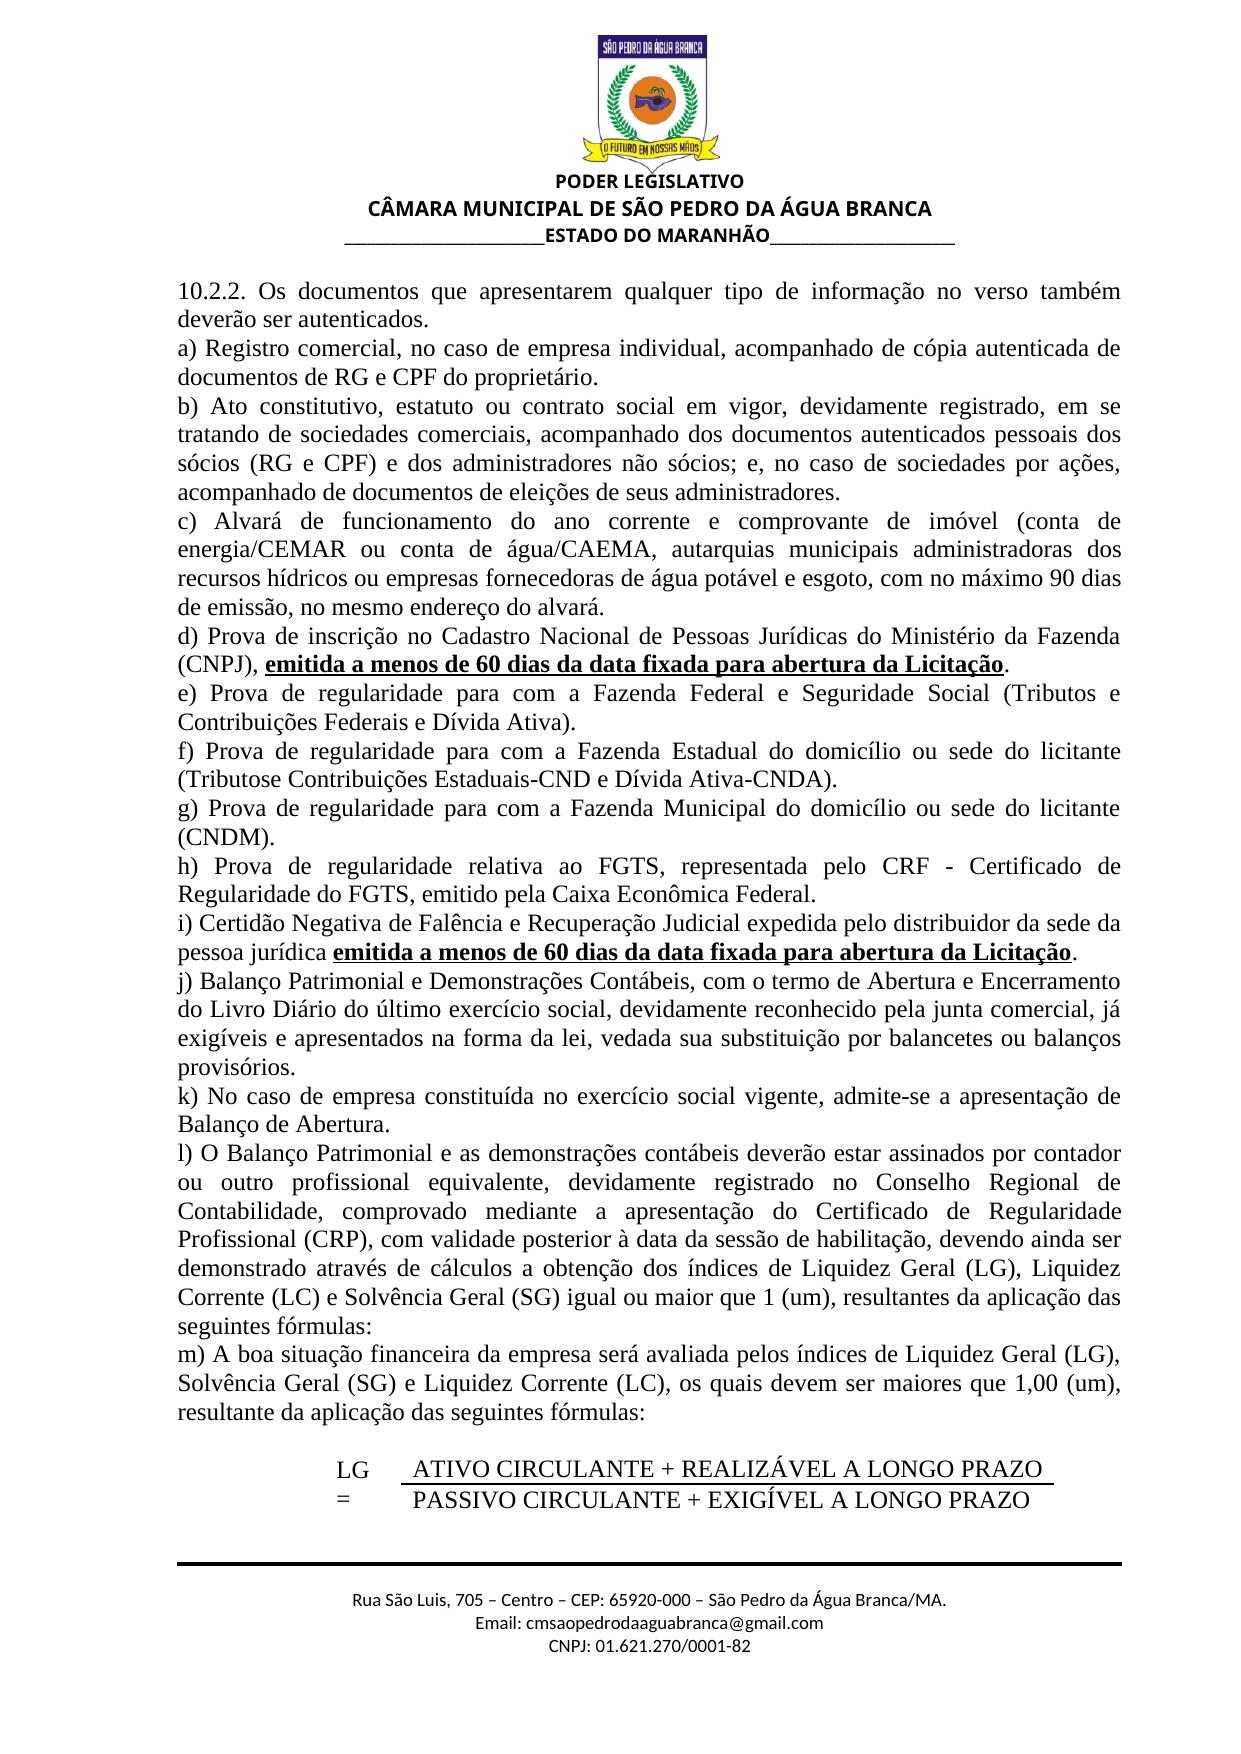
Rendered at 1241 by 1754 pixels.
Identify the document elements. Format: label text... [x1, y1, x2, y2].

picture [581, 35, 720, 174]
text i) Certidão Negativa de Falência e Recuperação Judicial expedida pelo distribuidor da sede da pessoa jurídica emitida a menos de 60 dias da data fixada para abertura da Licitação. [177, 908, 1122, 966]
text h) Prova de regularidade relativa ao FGTS, representada pelo CRF - Certificado de Regularidade do FGTS, emitido pela Caixa Econômica Federal. [177, 851, 1122, 908]
text 10.2.2. Os documentos que apresentarem qualquer tipo de informação no verso também deverão ser autenticados. [177, 276, 1122, 333]
table_header ATIVO CIRCULANTE + REALIZÁVEL A LONGO PRAZO [401, 1455, 1054, 1483]
text e) Prova de regularidade para com a Fazenda Federal e Seguridade Social (Tributos e Contribuições Federais e Dívida Ativa). [177, 678, 1122, 736]
text g) Prova de regularidade para com a Fazenda Municipal do domicílio ou sede do licitante (CNDM). [177, 793, 1122, 851]
text m) A boa situação financeira da empresa será avaliada pelos índices de Liquidez Geral (LG), Solvência Geral (SG) e Liquidez Corrente (LC), os quais devem ser maiores que 1,00 (um), resultante da aplicação das seguintes fórmulas: [177, 1339, 1122, 1426]
text d) Prova de inscrição no Cadastro Nacional de Pessoas Jurídicas do Ministério da Fazenda (CNPJ), emitida a menos de 60 dias da data fixada para abertura da Licitação. [177, 621, 1122, 678]
text j) Balanço Patrimonial e Demonstrações Contábeis, com o termo de Abertura e Encerramento do Livro Diário do último exercício social, devidamente reconhecido pela junta comercial, já exigíveis e apresentados na forma da lei, vedada sua substituição por balancetes ou balanços provisórios. [177, 966, 1122, 1081]
text k) No caso de empresa constituída no exercício social vigente, admite-se a apresentação de Balanço de Abertura. [177, 1081, 1122, 1138]
text c) Alvará de funcionamento do ano corrente e comprovante de imóvel (conta de energia/CEMAR ou conta de água/CAEMA, autarquias municipais administradoras dos recursos hídricos ou empresas fornecedoras de água potável e esgoto, com no máximo 90 dias de emissão, no mesmo endereço do alvará. [177, 506, 1122, 621]
text l) O Balanço Patrimonial e as demonstrações contábeis deverão estar assinados por contador ou outro profissional equivalente, devidamente registrado no Conselho Regional de Contabilidade, comprovado mediante a apresentação do Certificado de Regularidade Profissional (CRP), com validade posterior à data da sessão de habilitação, devendo ainda ser demonstrado através de cálculos a obtenção dos índices de Liquidez Geral (LG), Liquidez Corrente (LC) e Solvência Geral (SG) igual ou maior que 1 (um), resultantes da aplicação das seguintes fórmulas: [177, 1138, 1122, 1339]
text b) Ato constitutivo, estatuto ou contrato social em vigor, devidamente registrado, em se tratando de sociedades comerciais, acompanhado dos documentos autenticados pessoais dos sócios (RG e CPF) e dos administradores não sócios; e, no caso de sociedades por ações, acompanhado de documentos de eleições de seus administradores. [177, 391, 1122, 506]
text a) Registro comercial, no caso de empresa individual, acompanhado de cópia autenticada de documentos de RG e CPF do proprietário. [177, 333, 1122, 391]
table_cell PASSIVO CIRCULANTE + EXIGÍVEL A LONGO PRAZO [401, 1485, 1054, 1514]
table_header LG = [325, 1455, 401, 1514]
text f) Prova de regularidade para com a Fazenda Estadual do domicílio ou sede do licitante (Tributose Contribuições Estaduais-CND e Dívida Ativa-CNDA). [177, 736, 1122, 793]
